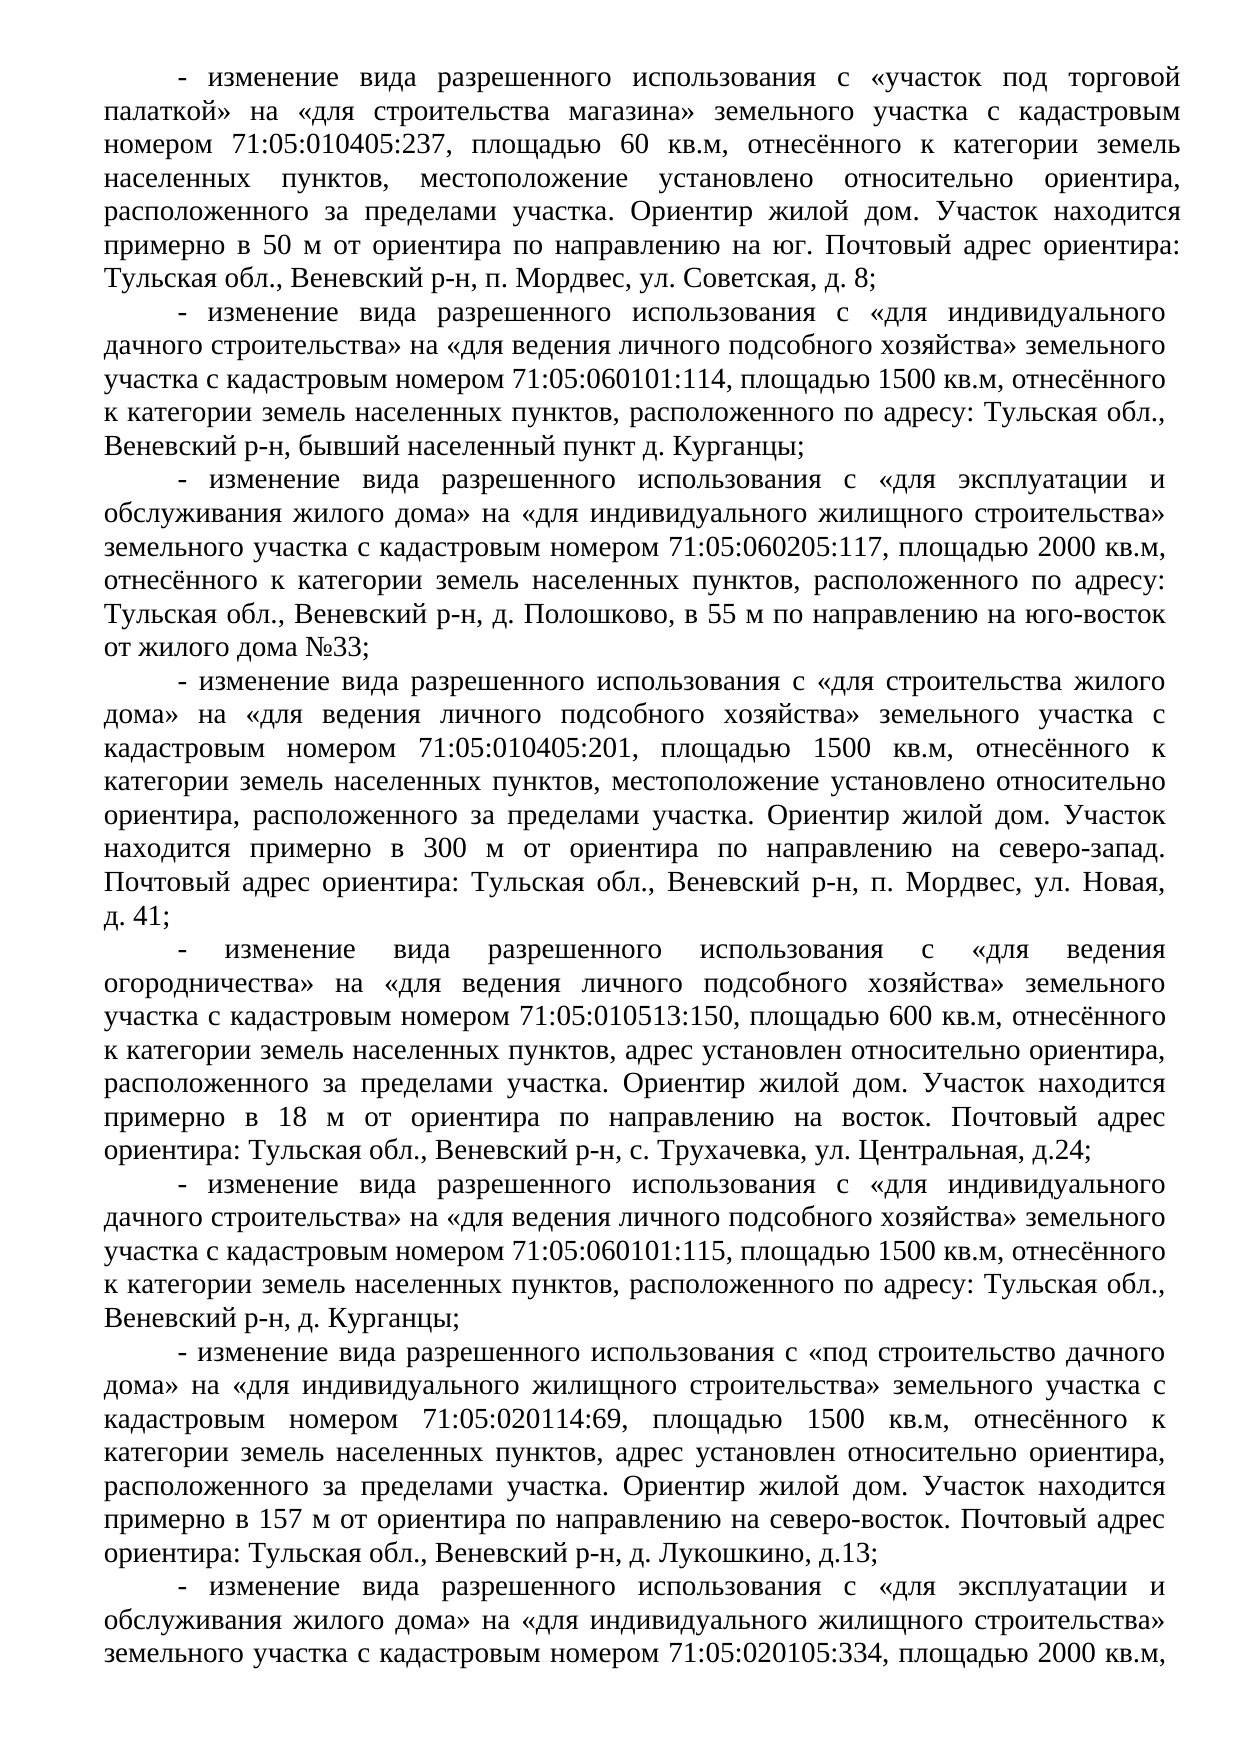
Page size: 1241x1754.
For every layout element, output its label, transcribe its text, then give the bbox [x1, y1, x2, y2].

text - изменение вида разрешенного использования с «для индивидуального дачного строительства» на «для ведения личного подсобного хозяйства» земельного участка с кадастровым номером 71:05:060101:114, площадью 1500 кв.м, отнесённого к категории земель населенных пунктов, расположенного по адресу: Тульская обл., Веневский р-н, бывший населенный пункт д. Курганцы; [103, 294, 1167, 462]
text - изменение вида разрешенного использования с «для эксплуатации и обслуживания жилого дома» на «для индивидуального жилищного строительства» земельного участка с кадастровым номером 71:05:060205:117, площадью 2000 кв.м, отнесённого к категории земель населенных пунктов, расположенного по адресу: Тульская обл., Веневский р-н, д. Полошково, в 55 м по направлению на юго-восток от жилого дома №33; [103, 462, 1167, 663]
text - изменение вида разрешенного использования с «для индивидуального дачного строительства» на «для ведения личного подсобного хозяйства» земельного участка с кадастровым номером 71:05:060101:115, площадью 1500 кв.м, отнесённого к категории земель населенных пунктов, расположенного по адресу: Тульская обл., Веневский р-н, д. Курганцы; [103, 1166, 1167, 1334]
text - изменение вида разрешенного использования с «под строительство дачного дома» на «для индивидуального жилищного строительства» земельного участка с кадастровым номером 71:05:020114:69, площадью 1500 кв.м, отнесённого к категории земель населенных пунктов, адрес установлен относительно ориентира, расположенного за пределами участка. Ориентир жилой дом. Участок находится примерно в 157 м от ориентира по направлению на северо-восток. Почтовый адрес ориентира: Тульская обл., Веневский р-н, д. Лукошкино, д.13; [103, 1334, 1167, 1568]
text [103, 1568, 1167, 1669]
text - изменение вида разрешенного использования с «для строительства жилого дома» на «для ведения личного подсобного хозяйства» земельного участка с кадастровым номером 71:05:010405:201, площадью 1500 кв.м, отнесённого к категории земель населенных пунктов, местоположение установлено относительно ориентира, расположенного за пределами участка. Ориентир жилой дом. Участок находится примерно в 300 м от ориентира по направлению на северо-запад. Почтовый адрес ориентира: Тульская обл., Веневский р-н, п. Мордвес, ул. Новая, д. 41; [103, 663, 1167, 931]
text - изменение вида разрешенного использования с «для ведения огородничества» на «для ведения личного подсобного хозяйства» земельного участка с кадастровым номером 71:05:010513:150, площадью 600 кв.м, отнесённого к категории земель населенных пунктов, адрес установлен относительно ориентира, расположенного за пределами участка. Ориентир жилой дом. Участок находится примерно в 18 м от ориентира по направлению на восток. Почтовый адрес ориентира: Тульская обл., Веневский р-н, с. Трухачевка, ул. Центральная, д.24; [103, 931, 1167, 1166]
text - изменение вида разрешенного использования с «участок под торговой палаткой» на «для строительства магазина» земельного участка с кадастровым номером 71:05:010405:237, площадью 60 кв.м, отнесённого к категории земель населенных пунктов, местоположение установлено относительно ориентира, расположенного за пределами участка. Ориентир жилой дом. Участок находится примерно в 50 м от ориентира по направлению на юг. Почтовый адрес ориентира: Тульская обл., Веневский р-н, п. Мордвес, ул. Советская, д. 8; [103, 59, 1181, 294]
